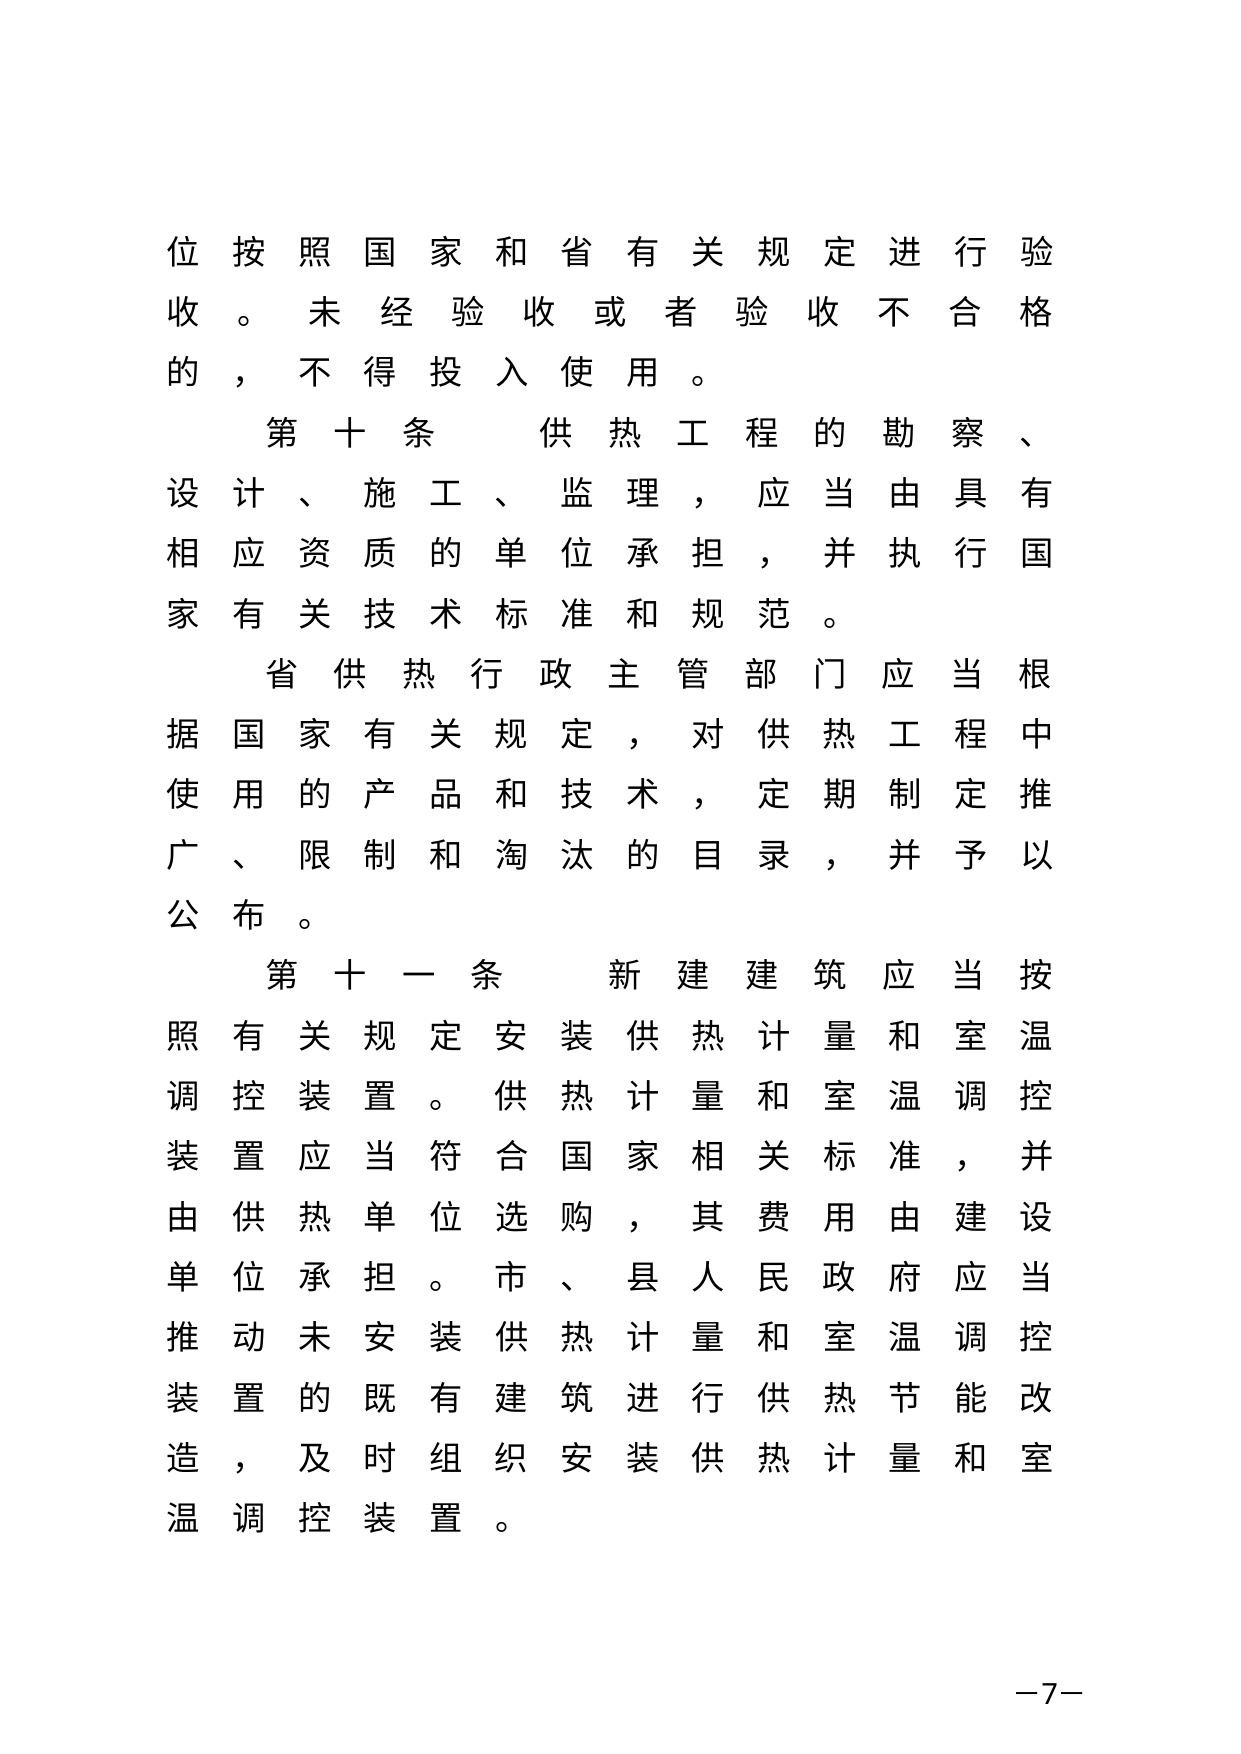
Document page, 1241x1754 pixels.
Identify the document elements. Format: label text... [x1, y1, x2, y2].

text 省供热行政主管部门应当根据国家有关规定，对供热工程中使用的产品和技术，定期制定推广、限制和淘汰的目录，并予以公布。 [167, 642, 1085, 943]
text 第十一条 新建建筑应当按照有关规定安装供热计量和室温调控装置。供热计量和室温调控装置应当符合国家相关标准，并由供热单位选购，其费用由建设单位承担。市、县人民政府应当推动未安装供热计量和室温调控装置的既有建筑进行供热节能改造，及时组织安装供热计量和室温调控装置。 [167, 943, 1085, 1546]
text 第十条 供热工程的勘察、设计、施工、监理，应当由具有相应资质的单位承担，并执行国家有关技术标准和规范。 [167, 400, 1085, 642]
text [167, 219, 1085, 400]
